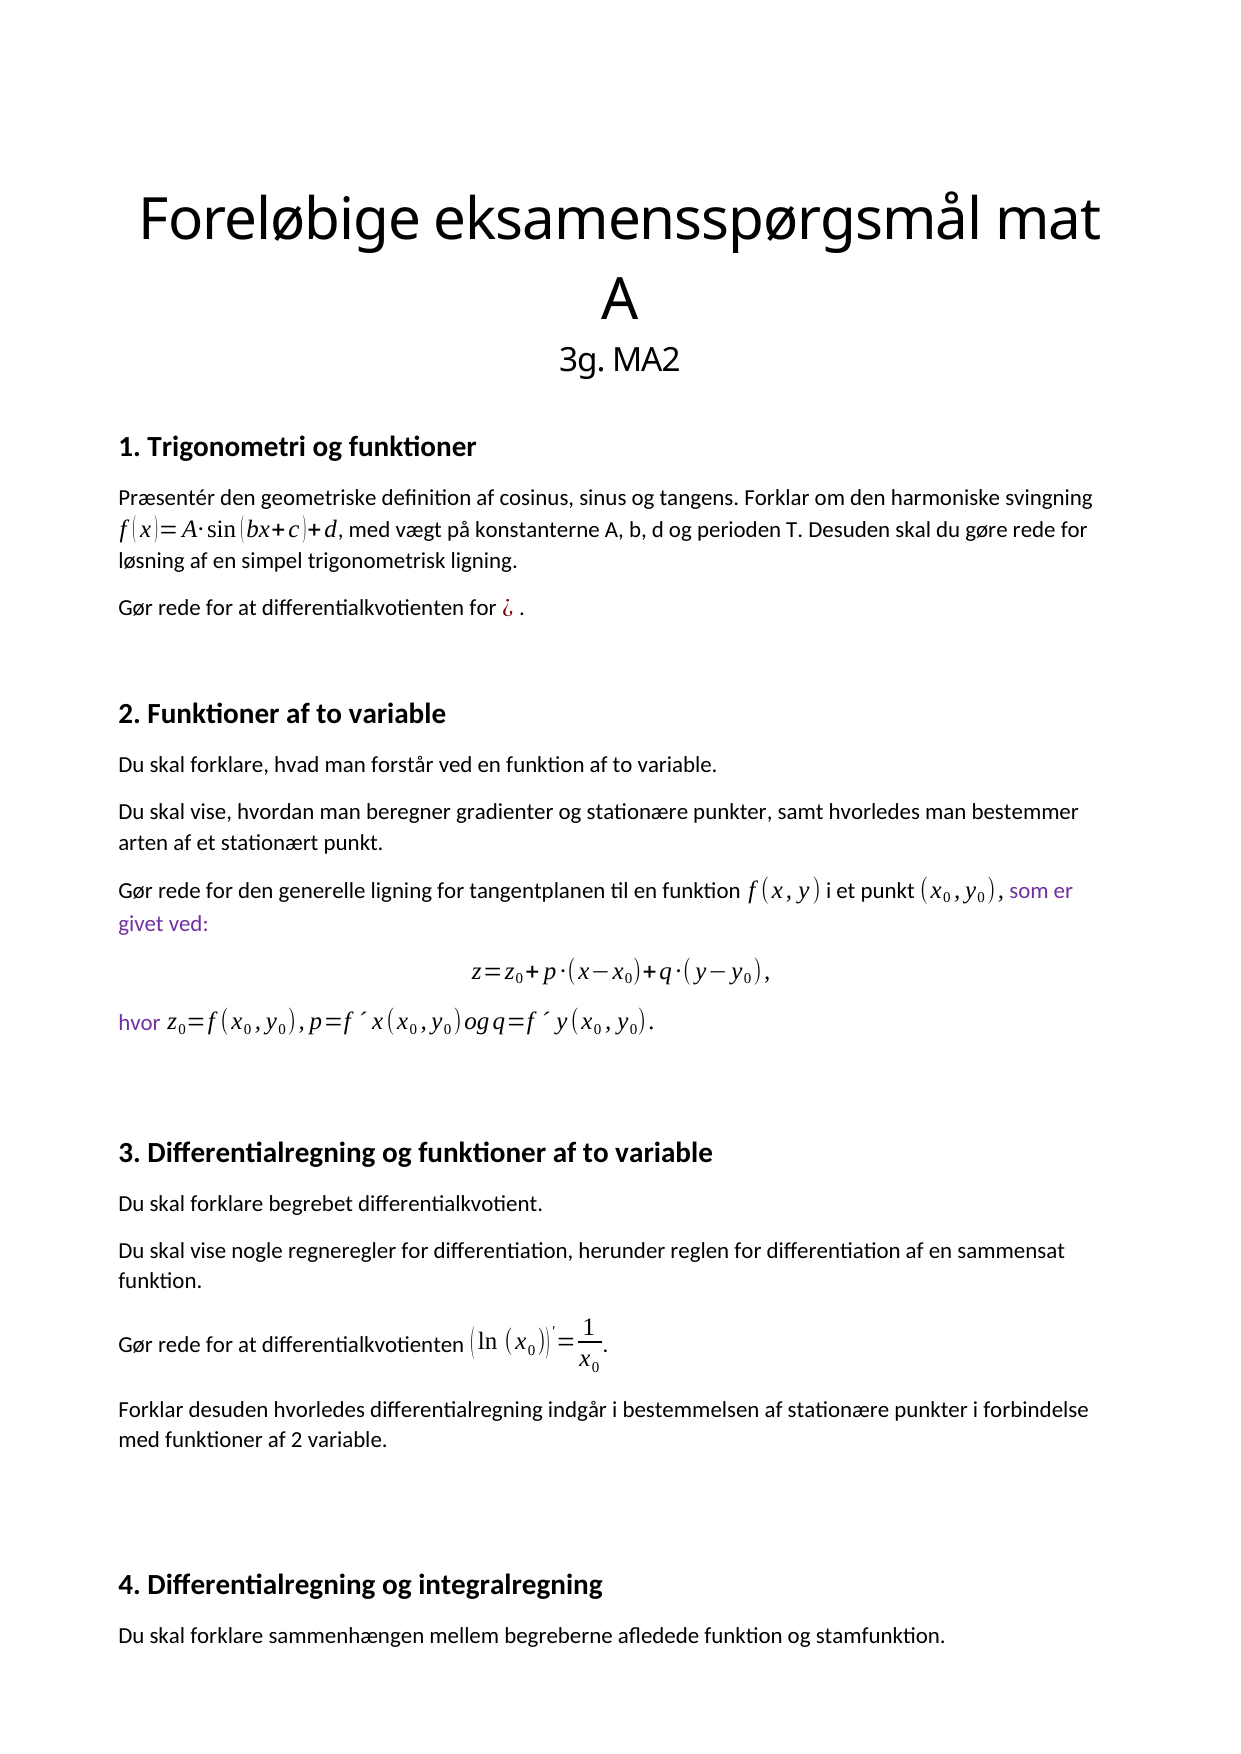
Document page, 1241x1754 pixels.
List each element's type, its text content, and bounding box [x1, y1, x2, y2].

text Du skal forklare sammenhængen mellem begreberne afledede funktion og stamfunktion. [118, 1621, 1122, 1649]
text hvor [118, 1006, 1122, 1038]
text 2. Funktioner af to variable [118, 695, 1122, 731]
text Forklar desuden hvorledes differentialregning indgår i bestemmelsen af stationære punkter i forbindelse med funktioner af 2 variable. [118, 1395, 1122, 1453]
text Gør rede for at differentialkvotienten . [118, 1313, 1122, 1376]
text Du skal forklare, hvad man forstår ved en funktion af to variable. [118, 751, 1122, 778]
text Gør rede for den generelle ligning for tangentplanen til en funktion i et punkt som er givet ved: [118, 874, 1122, 937]
title Foreløbige eksamensspørgsmål mat A [118, 177, 1122, 336]
text 3. Differentialregning og funktioner af to variable [118, 1134, 1122, 1170]
text Gør rede for at differentialkvotienten for . [118, 593, 1122, 621]
text 1. Trigonometri og funktioner [118, 428, 1122, 464]
text Du skal vise, hvordan man beregner gradienter og stationære punkter, samt hvorledes man bestemmer arten af et stationært punkt. [118, 797, 1122, 856]
text Præsentér den geometriske definition af cosinus, sinus og tangens. Forklar om den harmoniske svingning , med vægt på konstanterne A, b, d og perioden T. Desuden skal du gøre rede for løsning af en simpel trigonometrisk ligning. [118, 483, 1122, 574]
text 4. Differentialregning og integralregning [118, 1566, 1122, 1601]
text Du skal vise nogle regneregler for differentiation, herunder reglen for differentiation af en sammensat funktion. [118, 1236, 1122, 1294]
text Du skal forklare begrebet differentialkvotient. [118, 1189, 1122, 1217]
title 3g. MA2 [118, 336, 1122, 382]
